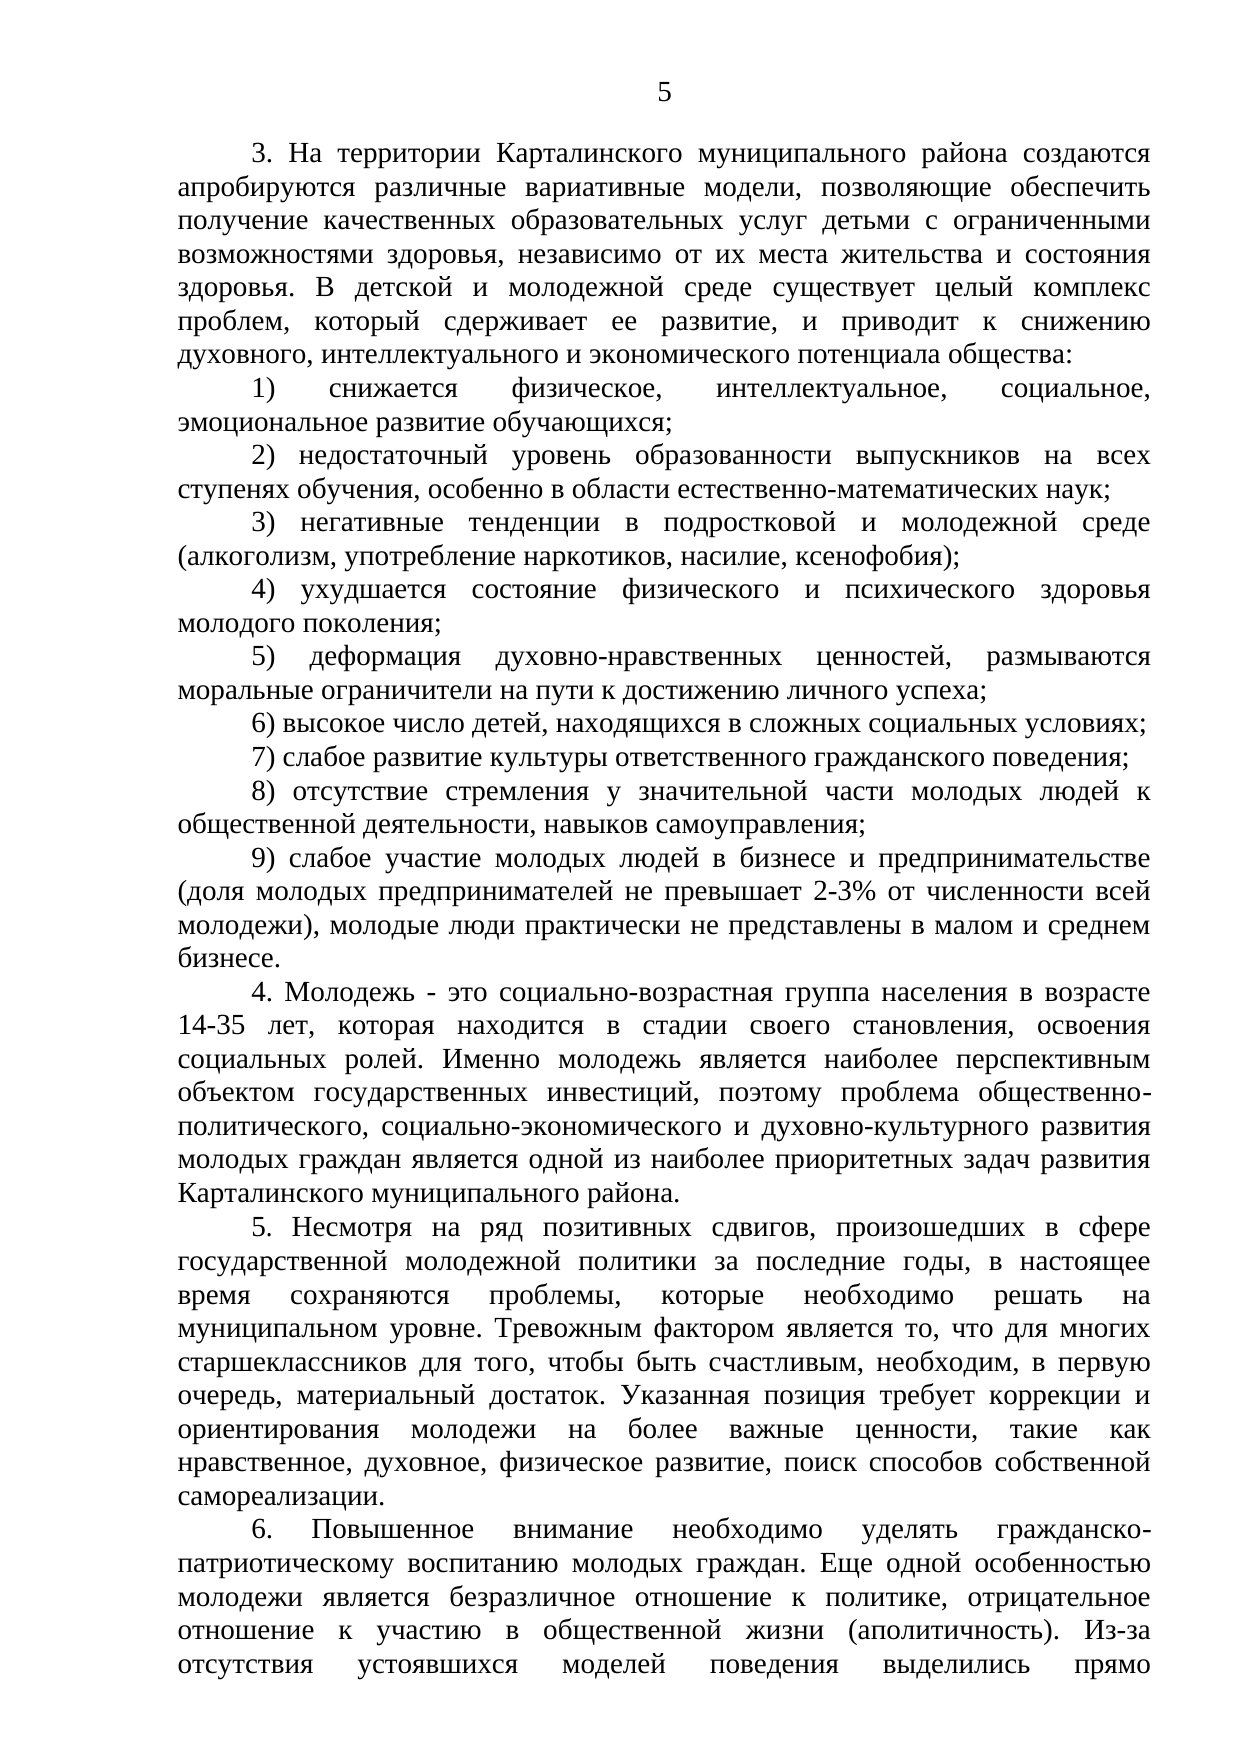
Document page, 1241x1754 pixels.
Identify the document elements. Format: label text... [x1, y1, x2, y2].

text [177, 1512, 1152, 1679]
text 7) слабое развитие культуры ответственного гражданского поведения; [177, 739, 1152, 773]
text 5. Несмотря на ряд позитивных сдвигов, произошедших в сфере государственной молодежной политики за последние годы, в настоящее время сохраняются проблемы, которые необходимо решать на муниципальном уровне. Тревожным фактором является то, что для многих старшеклассников для того, чтобы быть счастливым, необходим, в первую очередь, материальный достаток. Указанная позиция требует коррекции и ориентирования молодежи на более важные ценности, такие как нравственное, духовное, физическое развитие, поиск способов собственной самореализации. [177, 1209, 1152, 1512]
text 2) недостаточный уровень образованности выпускников на всех ступенях обучения, особенно в области естественно-математических наук; [177, 437, 1152, 504]
text 1) снижается физическое, интеллектуальное, социальное, эмоциональное развитие обучающихся; [177, 370, 1152, 437]
text 5) деформация духовно-нравственных ценностей, размываются моральные ограничители на пути к достижению личного успеха; [177, 638, 1152, 706]
text 4) ухудшается состояние физического и психического здоровья молодого поколения; [177, 571, 1152, 638]
text 9) слабое участие молодых людей в бизнесе и предпринимательстве (доля молодых предпринимателей не превышает 2-3% от численности всей молодежи), молодые люди практически не представлены в малом и среднем бизнесе. [177, 840, 1152, 974]
text 6) высокое число детей, находящихся в сложных социальных условиях; [177, 706, 1152, 739]
text 4. Молодежь - это социально-возрастная группа населения в возрасте 14-35 лет, которая находится в стадии своего становления, освоения социальных ролей. Именно молодежь является наиболее перспективным объектом государственных инвестиций, поэтому проблема общественно-политического, социально-экономического и духовно-культурного развития молодых граждан является одной из наиболее приоритетных задач развития Карталинского муниципального района. [177, 974, 1152, 1209]
text 8) отсутствие стремления у значительной части молодых людей к общественной деятельности, навыков самоуправления; [177, 773, 1152, 840]
text 3. На территории Карталинского муниципального района создаются апробируются различные вариативные модели, позволяющие обеспечить получение качественных образовательных услуг детьми с ограниченными возможностями здоровья, независимо от их места жительства и состояния здоровья. В детской и молодежной среде существует целый комплекс проблем, который сдерживает ее развитие, и приводит к снижению духовного, интеллектуального и экономического потенциала общества: [177, 135, 1152, 370]
text 3) негативные тенденции в подростковой и молодежной среде (алкоголизм, употребление наркотиков, насилие, ксенофобия); [177, 504, 1152, 571]
